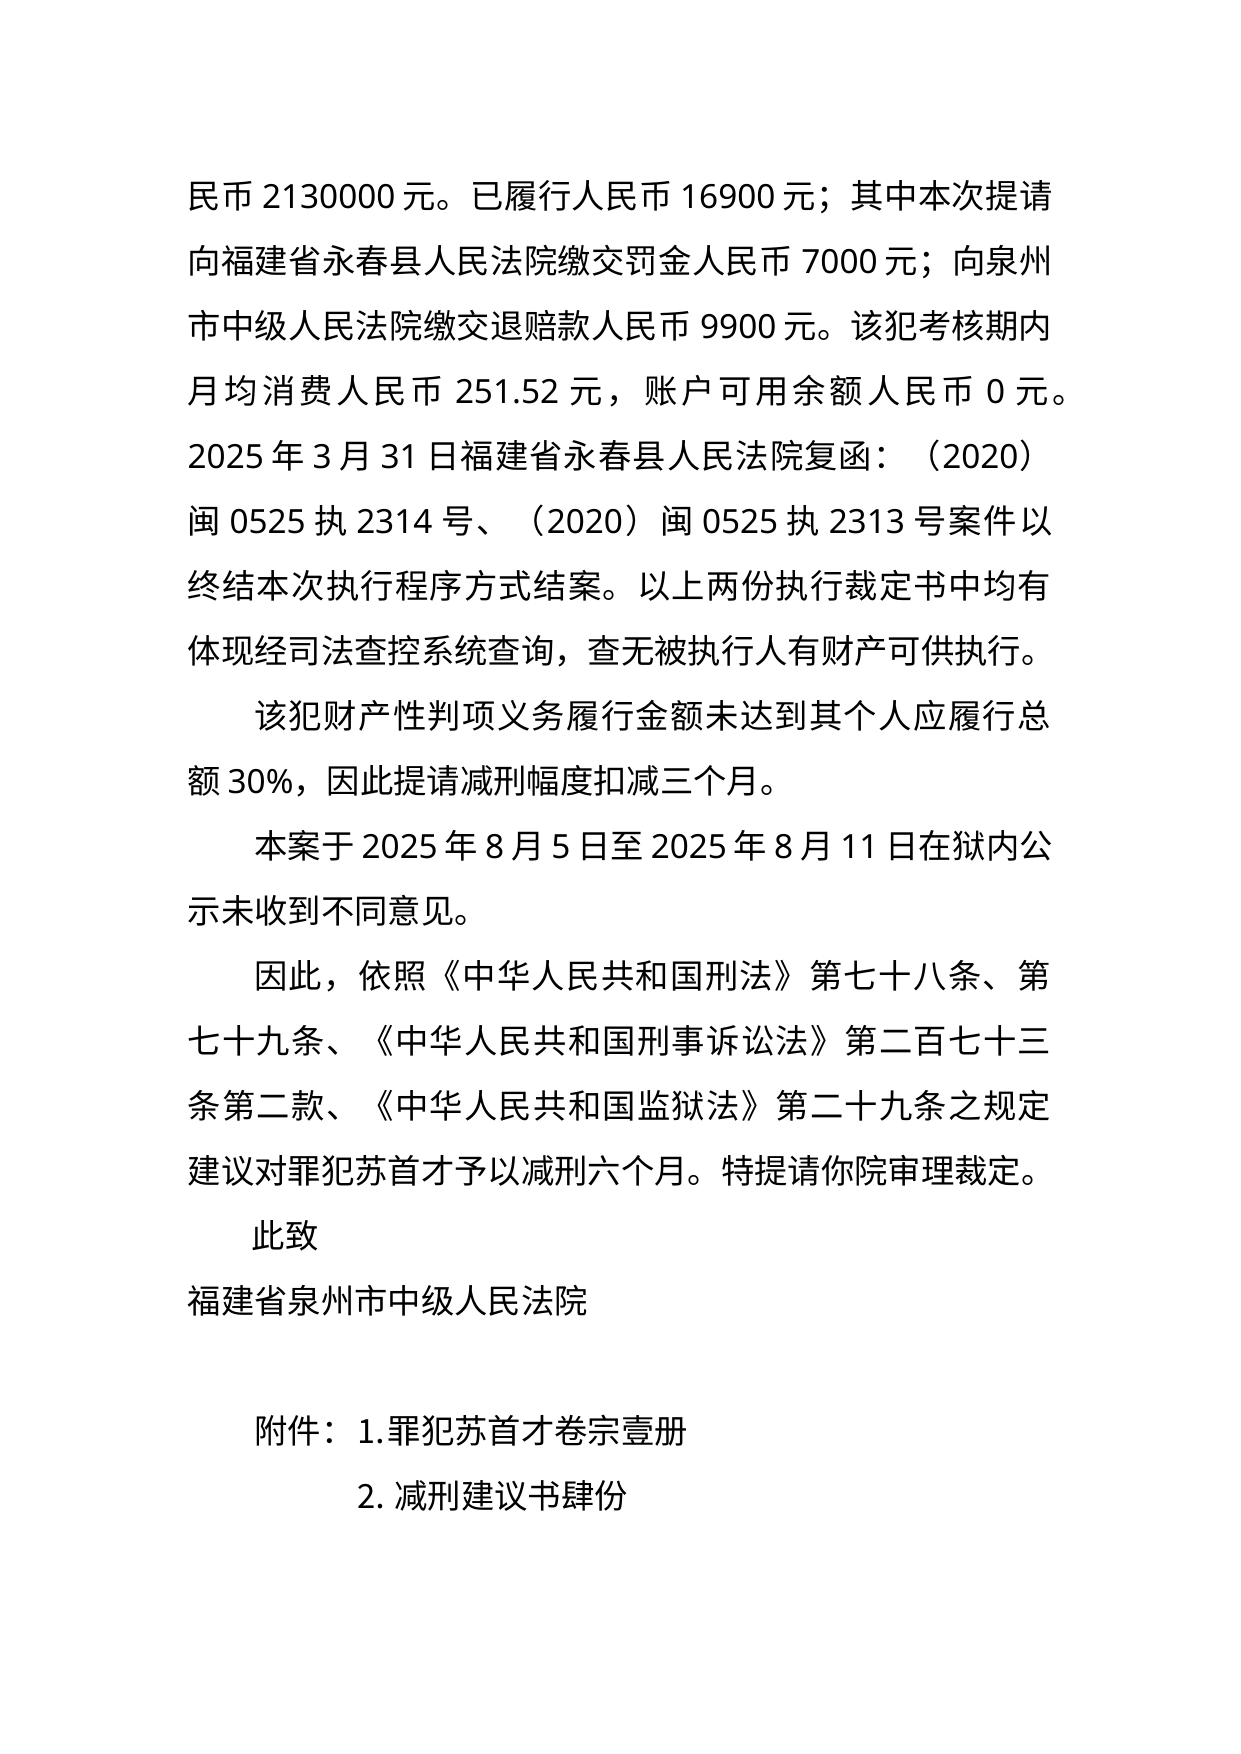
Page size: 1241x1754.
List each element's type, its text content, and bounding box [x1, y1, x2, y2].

text 因此，依照《中华人民共和国刑法》第七十八条、第七十九条、《中华人民共和国刑事诉讼法》第二百七十三条第二款、《中华人民共和国监狱法》第二十九条之规定，建议对罪犯苏首才予以减刑六个月。特提请你院审理裁定。 [187, 942, 1053, 1202]
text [187, 162, 1053, 682]
text 本案于2025年8月5日至2025年8月11日在狱内公示未收到不同意见。 [187, 812, 1053, 942]
text 该犯财产性判项义务履行金额未达到其个人应履行总额30%，因此提请减刑幅度扣减三个月。 [187, 682, 1053, 812]
text ⒉减刑建议书肆份 [187, 1462, 1058, 1527]
text 此致 [187, 1202, 1058, 1267]
text 附件：⒈罪犯苏首才卷宗壹册 [187, 1397, 1053, 1462]
text 福建省泉州市中级人民法院 [187, 1267, 1058, 1332]
